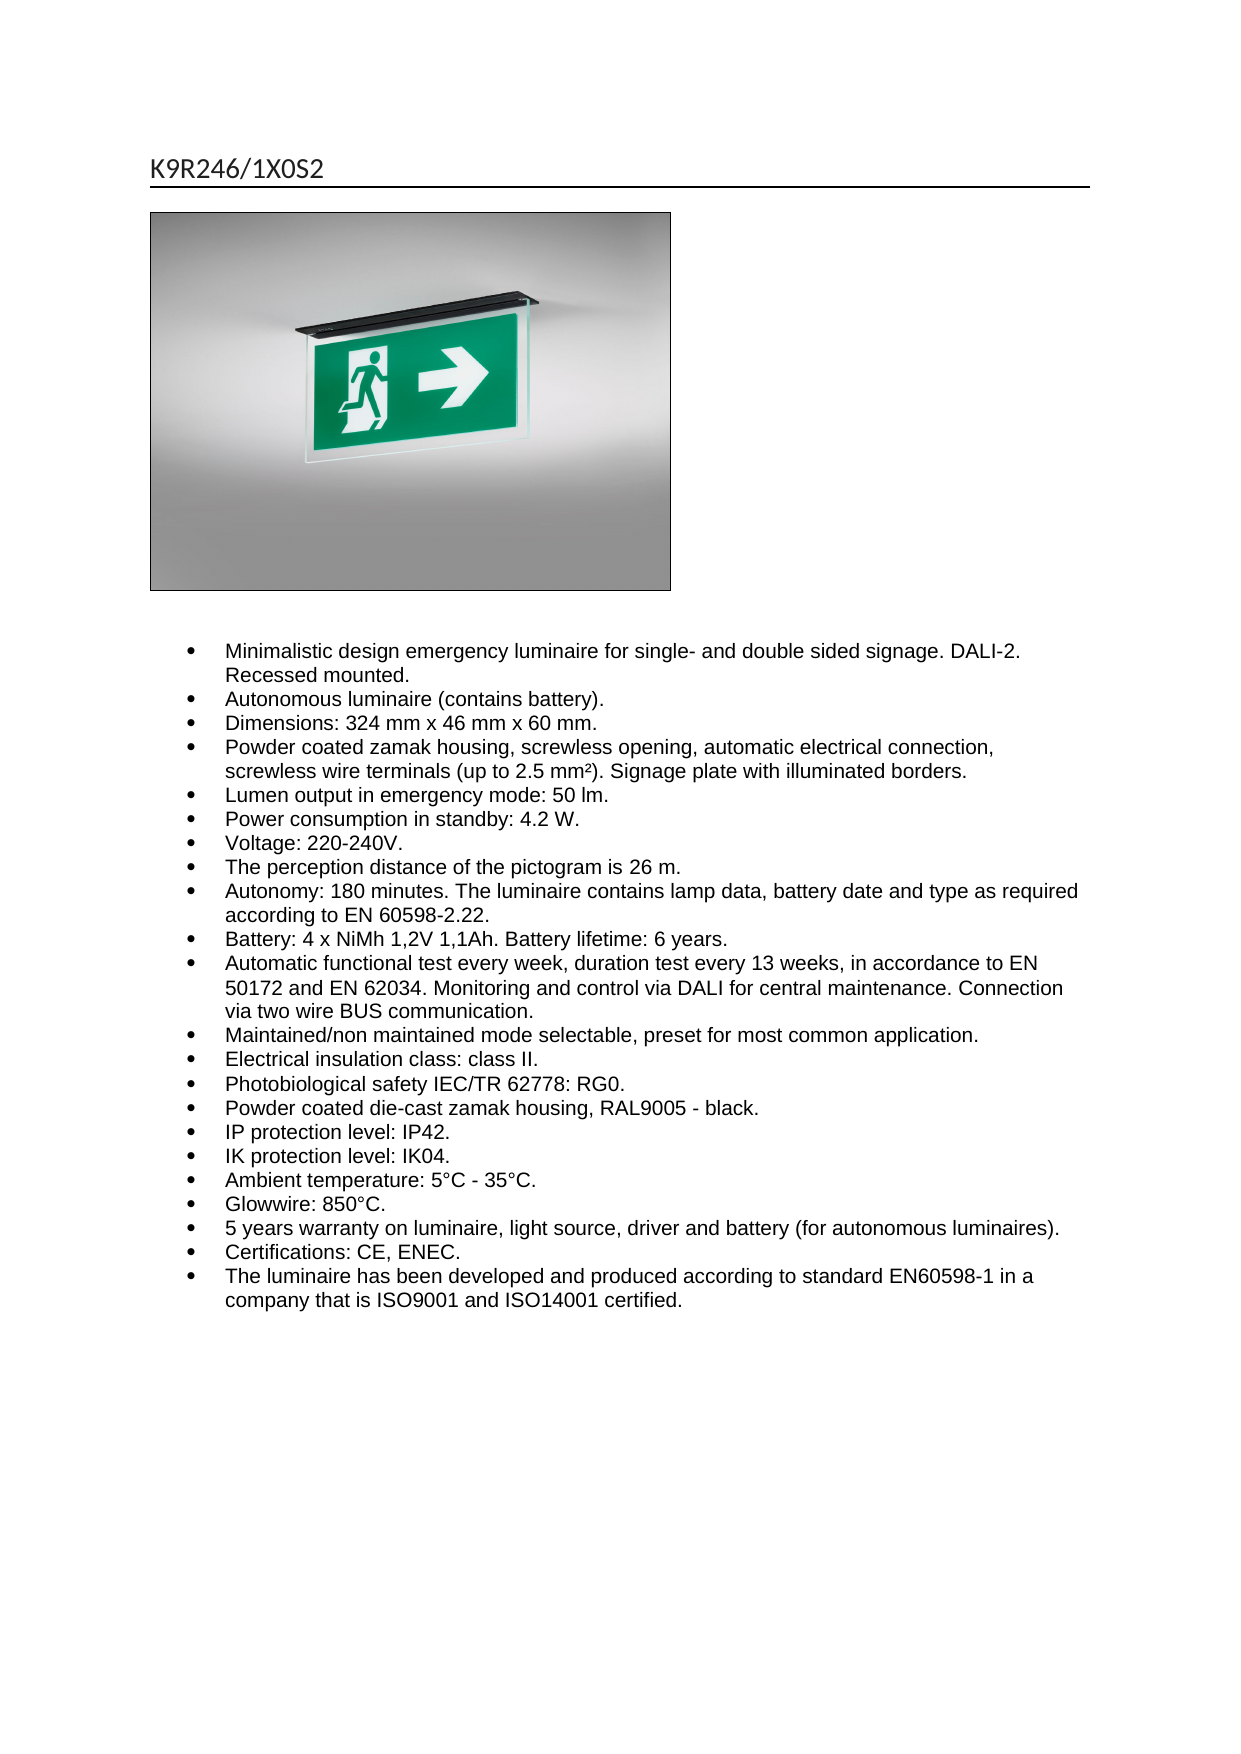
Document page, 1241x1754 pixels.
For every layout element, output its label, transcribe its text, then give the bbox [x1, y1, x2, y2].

picture [151, 213, 670, 590]
list Minimalistic design emergency luminaire for single- and double sided signage. DALI-2. Recessed mounted. [187, 639, 1090, 687]
list The perception distance of the pictogram is 26 m. [187, 855, 1090, 879]
list Photobiological safety IEC/TR 62778: RG0. [187, 1071, 1090, 1095]
list IP protection level: IP42. [187, 1119, 1090, 1143]
list Dimensions: 324 mm x 46 mm x 60 mm. [187, 711, 1090, 735]
list Voltage: 220-240V. [187, 831, 1090, 855]
text K9R246/1X0S2 [150, 150, 1090, 186]
list The luminaire has been developed and produced according to standard EN60598-1 in a company that is ISO9001 and ISO14001 certified. [187, 1264, 1090, 1312]
list Lumen output in emergency mode: 50 lm. [187, 783, 1090, 807]
list Battery: 4 x NiMh 1,2V 1,1Ah. Battery lifetime: 6 years. [187, 927, 1090, 951]
list IK protection level: IK04. [187, 1143, 1090, 1168]
list Autonomy: 180 minutes. The luminaire contains lamp data, battery date and type as required according to EN 60598-2.22. [187, 879, 1090, 927]
list Ambient temperature: 5°C - 35°C. [187, 1168, 1090, 1192]
list Autonomous luminaire (contains battery). [187, 687, 1090, 711]
list Maintained/non maintained mode selectable, preset for most common application. [187, 1023, 1090, 1047]
list Powder coated zamak housing, screwless opening, automatic electrical connection, screwless wire terminals (up to 2.5 mm²). Signage plate with illuminated borders. [187, 735, 1090, 783]
list Glowwire: 850°C. [187, 1192, 1090, 1216]
list Electrical insulation class: class II. [187, 1047, 1090, 1071]
list Automatic functional test every week, duration test every 13 weeks, in accordance to EN 50172 and EN 62034. Monitoring and control via DALI for central maintenance. Connection via two wire BUS communication. [187, 951, 1090, 1023]
list 5 years warranty on luminaire, light source, driver and battery (for autonomous luminaires). [187, 1216, 1090, 1240]
list Certifications: CE, ENEC. [187, 1240, 1090, 1264]
list Power consumption in standby: 4.2 W. [187, 807, 1090, 831]
list Powder coated die-cast zamak housing, RAL9005 - black. [187, 1095, 1090, 1119]
